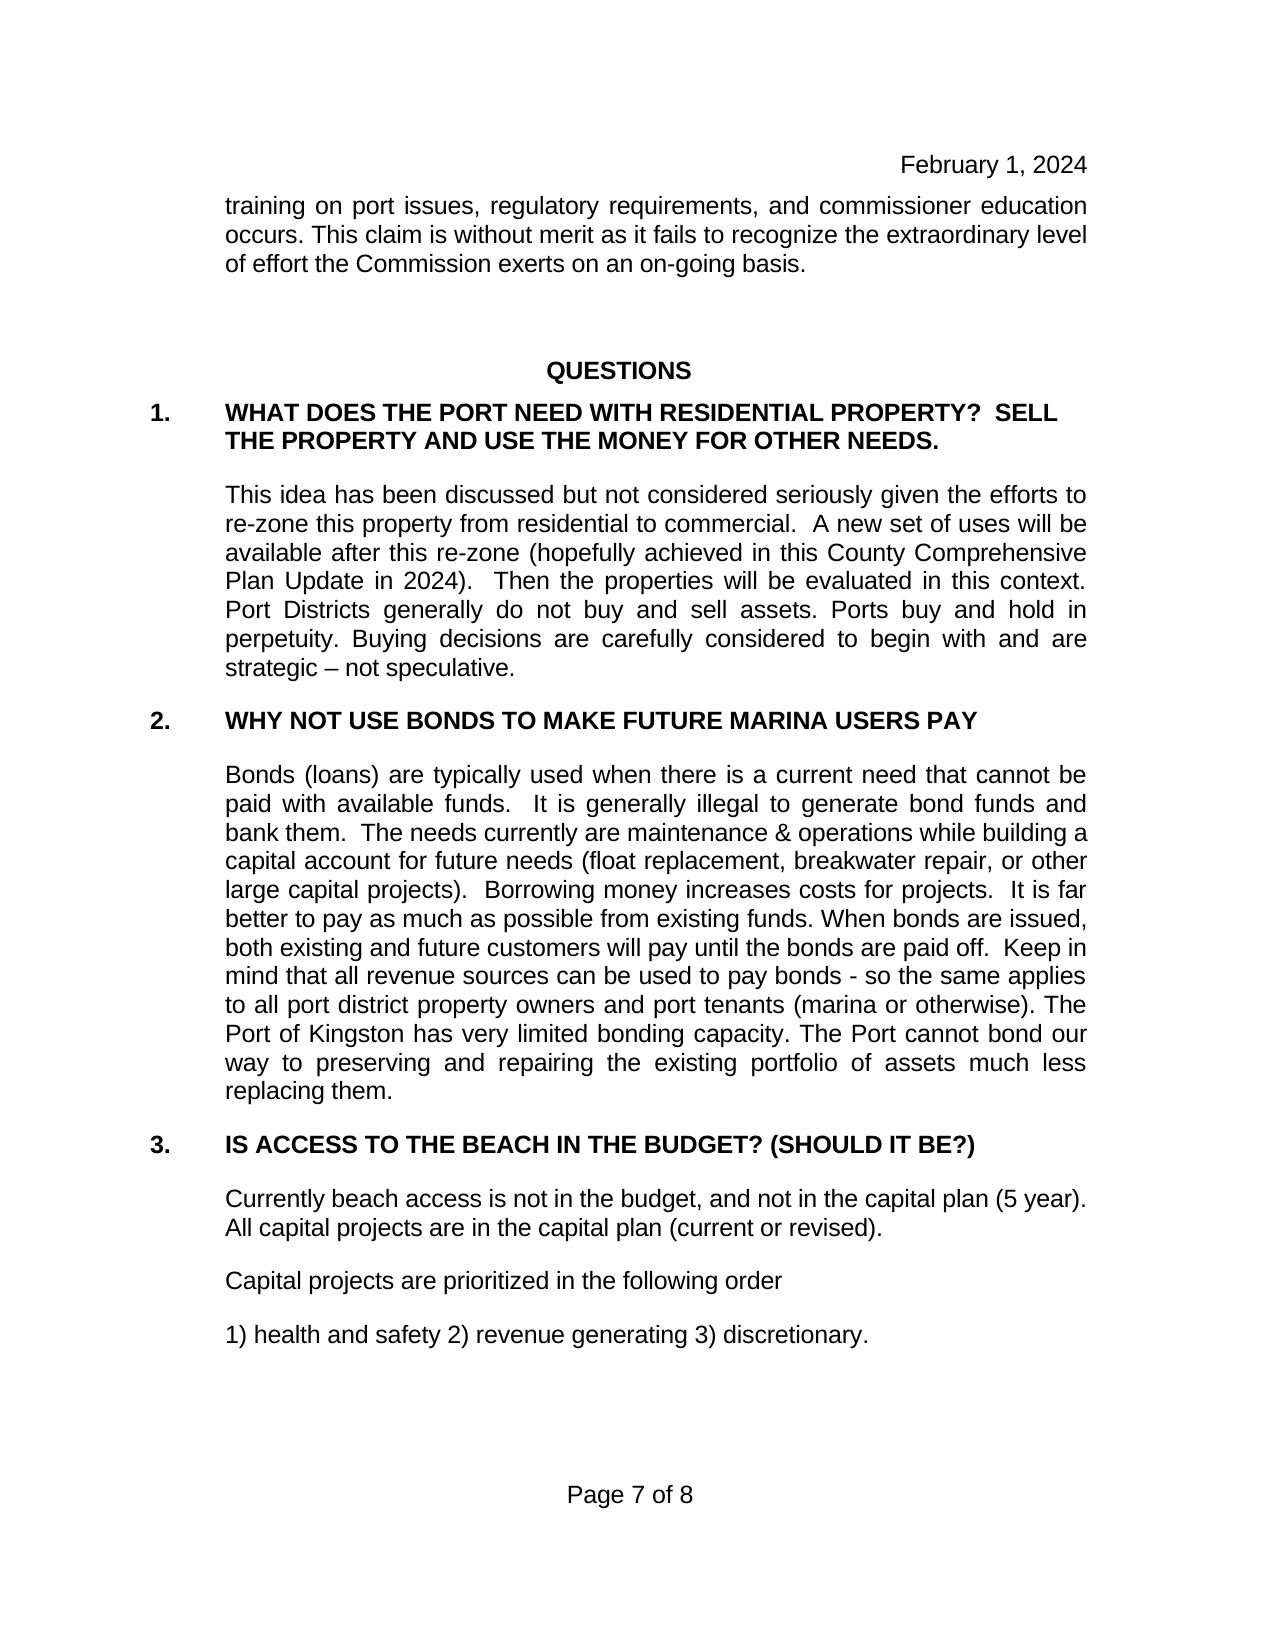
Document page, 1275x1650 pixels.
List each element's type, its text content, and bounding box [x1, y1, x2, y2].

subtitle is access to the beach in the budget? (should IT be?) [150, 1130, 1087, 1159]
text Currently beach access is not in the budget, and not in the capital plan (5 year). All capital projects are in the capital plan (current or revised). [225, 1184, 1087, 1241]
subtitle Why not use bonds to make future marina users pay [150, 706, 1087, 735]
text This idea has been discussed but not considered seriously given the efforts to re-zone this property from residential to commercial. A new set of uses will be available after this re-zone (hopefully achieved in this County Comprehensive Plan Update in 2024). Then the properties will be evaluated in this context. Port Districts generally do not buy and sell assets. Ports buy and hold in perpetuity. Buying decisions are carefully considered to begin with and are strategic – not speculative. [225, 480, 1087, 681]
subtitle What does the port need with residential property? Sell THE PROPERTY and use THE MONEY for other needs. [150, 397, 1087, 455]
text questions [150, 356, 1087, 385]
text 1) health and safety 2) revenue generating 3) discretionary. [225, 1320, 1087, 1349]
text Bonds (loans) are typically used when there is a current need that cannot be paid with available funds. It is generally illegal to generate bond funds and bank them. The needs currently are maintenance & operations while building a capital account for future needs (float replacement, breakwater repair, or other large capital projects). Borrowing money increases costs for projects. It is far better to pay as much as possible from existing funds. When bonds are issued, both existing and future customers will pay until the bonds are paid off. Keep in mind that all revenue sources can be used to pay bonds - so the same applies to all port district property owners and port tenants (marina or otherwise). The Port of Kingston has very limited bonding capacity. The Port cannot bond our way to preserving and repairing the existing portfolio of assets much less replacing them. [225, 760, 1087, 1105]
text Capital projects are prioritized in the following order [225, 1266, 1087, 1295]
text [225, 191, 1087, 277]
